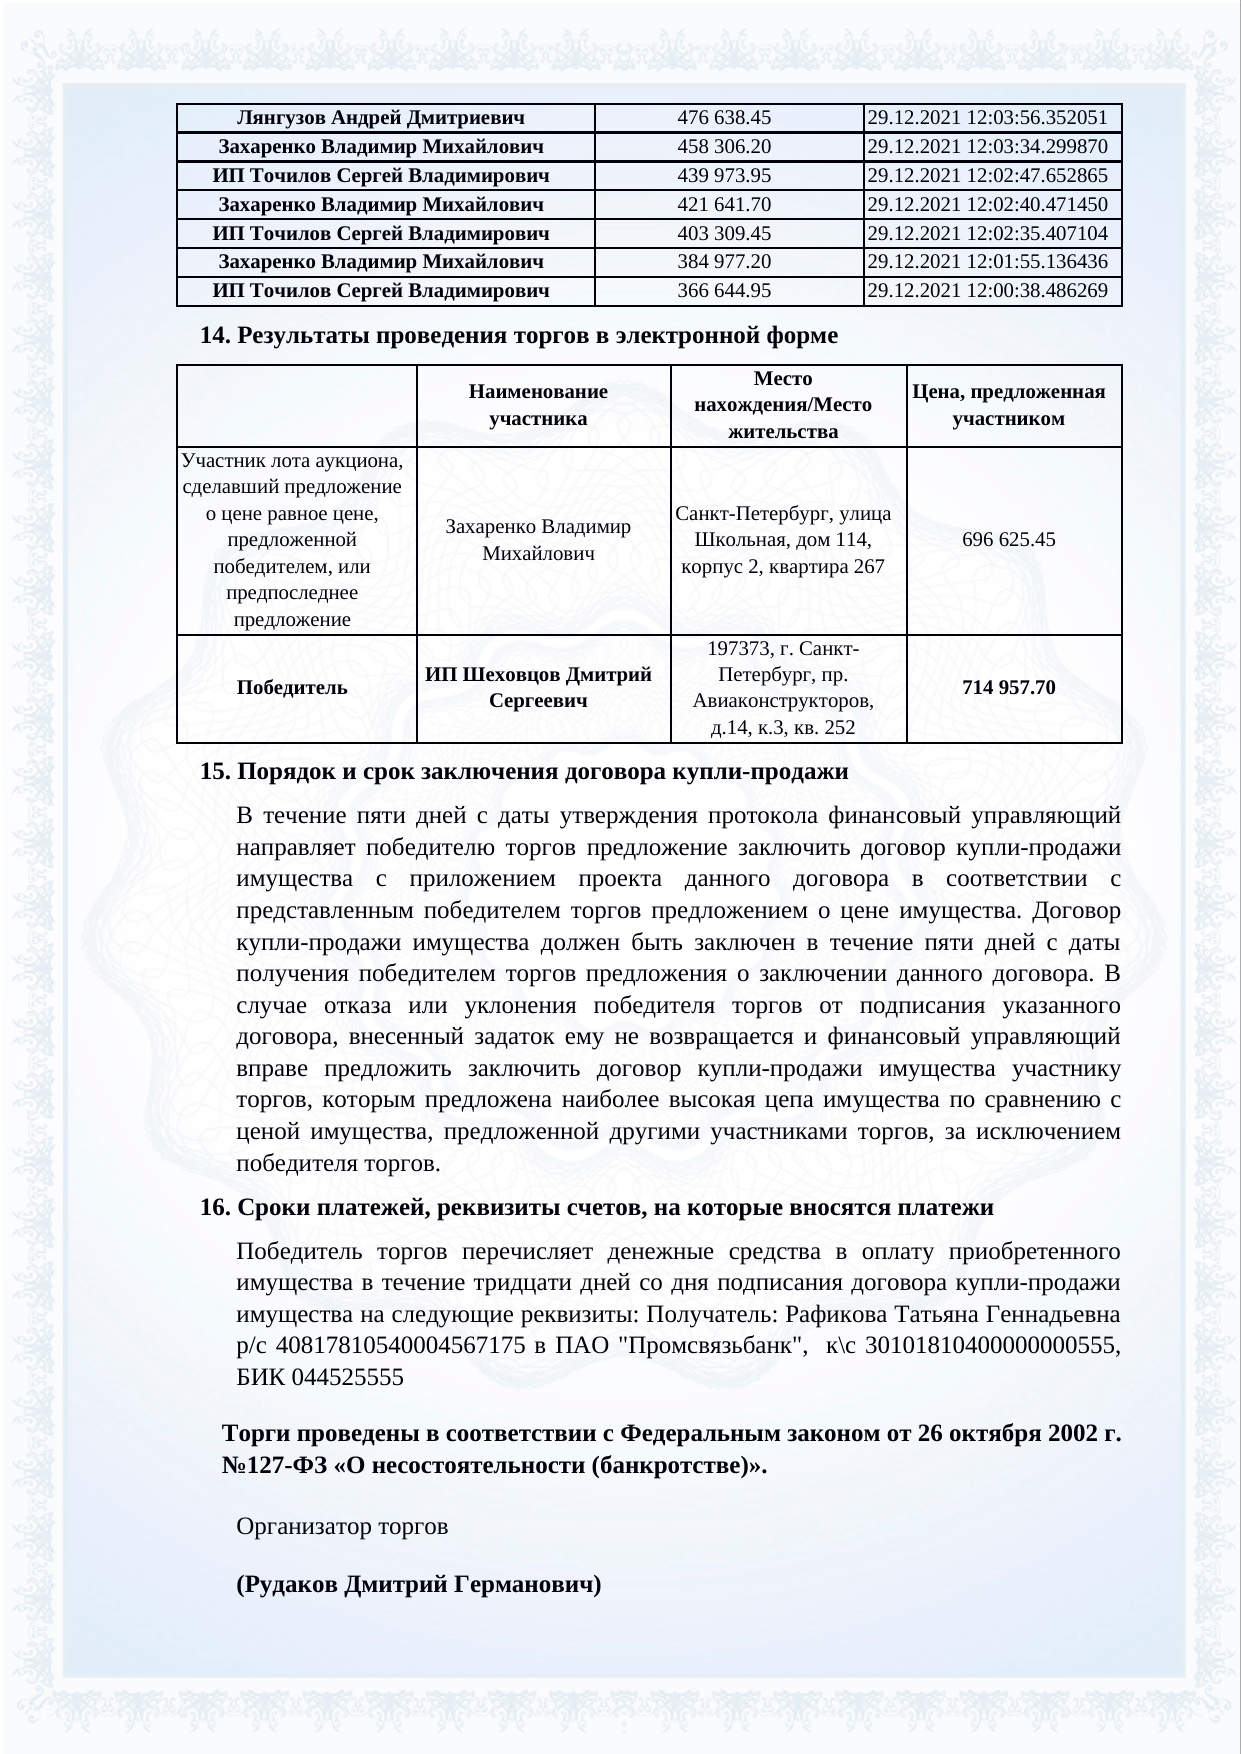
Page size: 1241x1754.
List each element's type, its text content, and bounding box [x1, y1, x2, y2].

table_cell 366 644.95 [596, 278, 863, 305]
table_cell 384 977.20 [596, 249, 863, 276]
table_cell 403 309.45 [596, 220, 863, 247]
table_cell Захаренко Владимир Михайлович [178, 249, 594, 276]
table_header Место нахождения/Место жительства [672, 366, 906, 446]
table_header [178, 366, 416, 446]
table_cell 29.12.2021 12:02:47.652865 [865, 163, 1121, 189]
table_cell 439 973.95 [596, 163, 863, 189]
table_cell ИП Точилов Сергей Владимирович [178, 278, 594, 305]
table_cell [178, 134, 594, 160]
text В течение пяти дней с даты утверждения протокола финансовый управляющий направляет победителю торгов предложение заключить договор купли-продажи имущества с приложением проекта данного договора в соответствии с представленным победителем торгов предложением о цене имущества. Договор купли-продажи имущества должен быть заключен в течение пяти дней с даты получения победителем торгов предложения о заключении данного договора. В случае отказа или уклонения победителя торгов от подписания указанного договора, внесенный задаток ему не возвращается и финансовый управляющий вправе предложить заключить договор купли-продажи имущества участнику торгов, которым предложена наиболее высокая цепа имущества по сравнению с ценой имущества, предложенной другими участниками торгов, за исключением победителя торгов. [236, 800, 1122, 1176]
table_cell 29.12.2021 12:02:40.471450 [865, 191, 1121, 218]
table_cell 29.12.2021 12:03:56.352051 [865, 105, 1121, 131]
table_cell Участник лота аукциона, сделавший предложение о цене равное цене, предложенной победителем, или предпоследнее предложение [178, 448, 416, 633]
list 15. Порядок и срок заключения договора купли-продажи [177, 756, 1122, 785]
table_cell ИП Точилов Сергей Владимирович [178, 220, 594, 247]
text (Рудаков Дмитрий Германович) [236, 1569, 1122, 1597]
table_cell Лянгузов Андрей Дмитриевич [178, 105, 594, 131]
text Организатор торгов [236, 1511, 1122, 1539]
table_cell 29.12.2021 12:00:38.486269 [865, 278, 1121, 305]
table_cell 29.12.2021 12:03:34.299870 [865, 134, 1121, 160]
table_cell 696 625.45 [908, 448, 1121, 633]
table_cell Санкт-Петербург, улица Школьная, дом 114, корпус 2, квартира 267 [672, 448, 906, 633]
table_cell 197373, г. Санкт-Петербург, пр. Авиаконструкторов, д.14, к.3, кв. 252 [672, 636, 906, 742]
table_header Наименование участника [418, 366, 670, 446]
table_cell 458 306.20 [596, 134, 863, 160]
table_cell Захаренко Владимир Михайлович [178, 191, 594, 218]
table_cell ИП Шеховцов Дмитрий Сергеевич [418, 636, 670, 742]
table_cell 714 957.70 [908, 636, 1121, 742]
table_cell 476 638.45 [596, 105, 863, 131]
table_header Цена, предложенная участником [908, 366, 1121, 446]
list 14. Результаты проведения торгов в электронной форме [177, 320, 1122, 348]
table_cell Победитель [178, 636, 416, 742]
list 16. Сроки платежей, реквизиты счетов, на которые вносятся платежи [177, 1192, 1122, 1220]
list Торги проведены в соответствии с Федеральным законом от 26 октября 2002 г. №127-ФЗ «О несостоятельности (банкротстве)». [222, 1418, 1122, 1479]
table_cell 29.12.2021 12:02:35.407104 [865, 220, 1121, 247]
table_cell ИП Точилов Сергей Владимирович [178, 163, 594, 189]
table_cell Захаренко Владимир Михайлович [418, 448, 670, 633]
table_cell 421 641.70 [596, 191, 863, 218]
text Победитель торгов перечисляет денежные средства в оплату приобретенного имущества в течение тридцати дней со дня подписания договора купли-продажи имущества на следующие реквизиты: Получатель: Рафикова Татьяна Геннадьевна р/с 40817810540004567175 в ПАО "Промсвязьбанк", к\с 30101810400000000555, БИК 044525555 [236, 1236, 1122, 1391]
table_cell 29.12.2021 12:01:55.136436 [865, 249, 1121, 276]
picture [3, 3, 1241, 1754]
